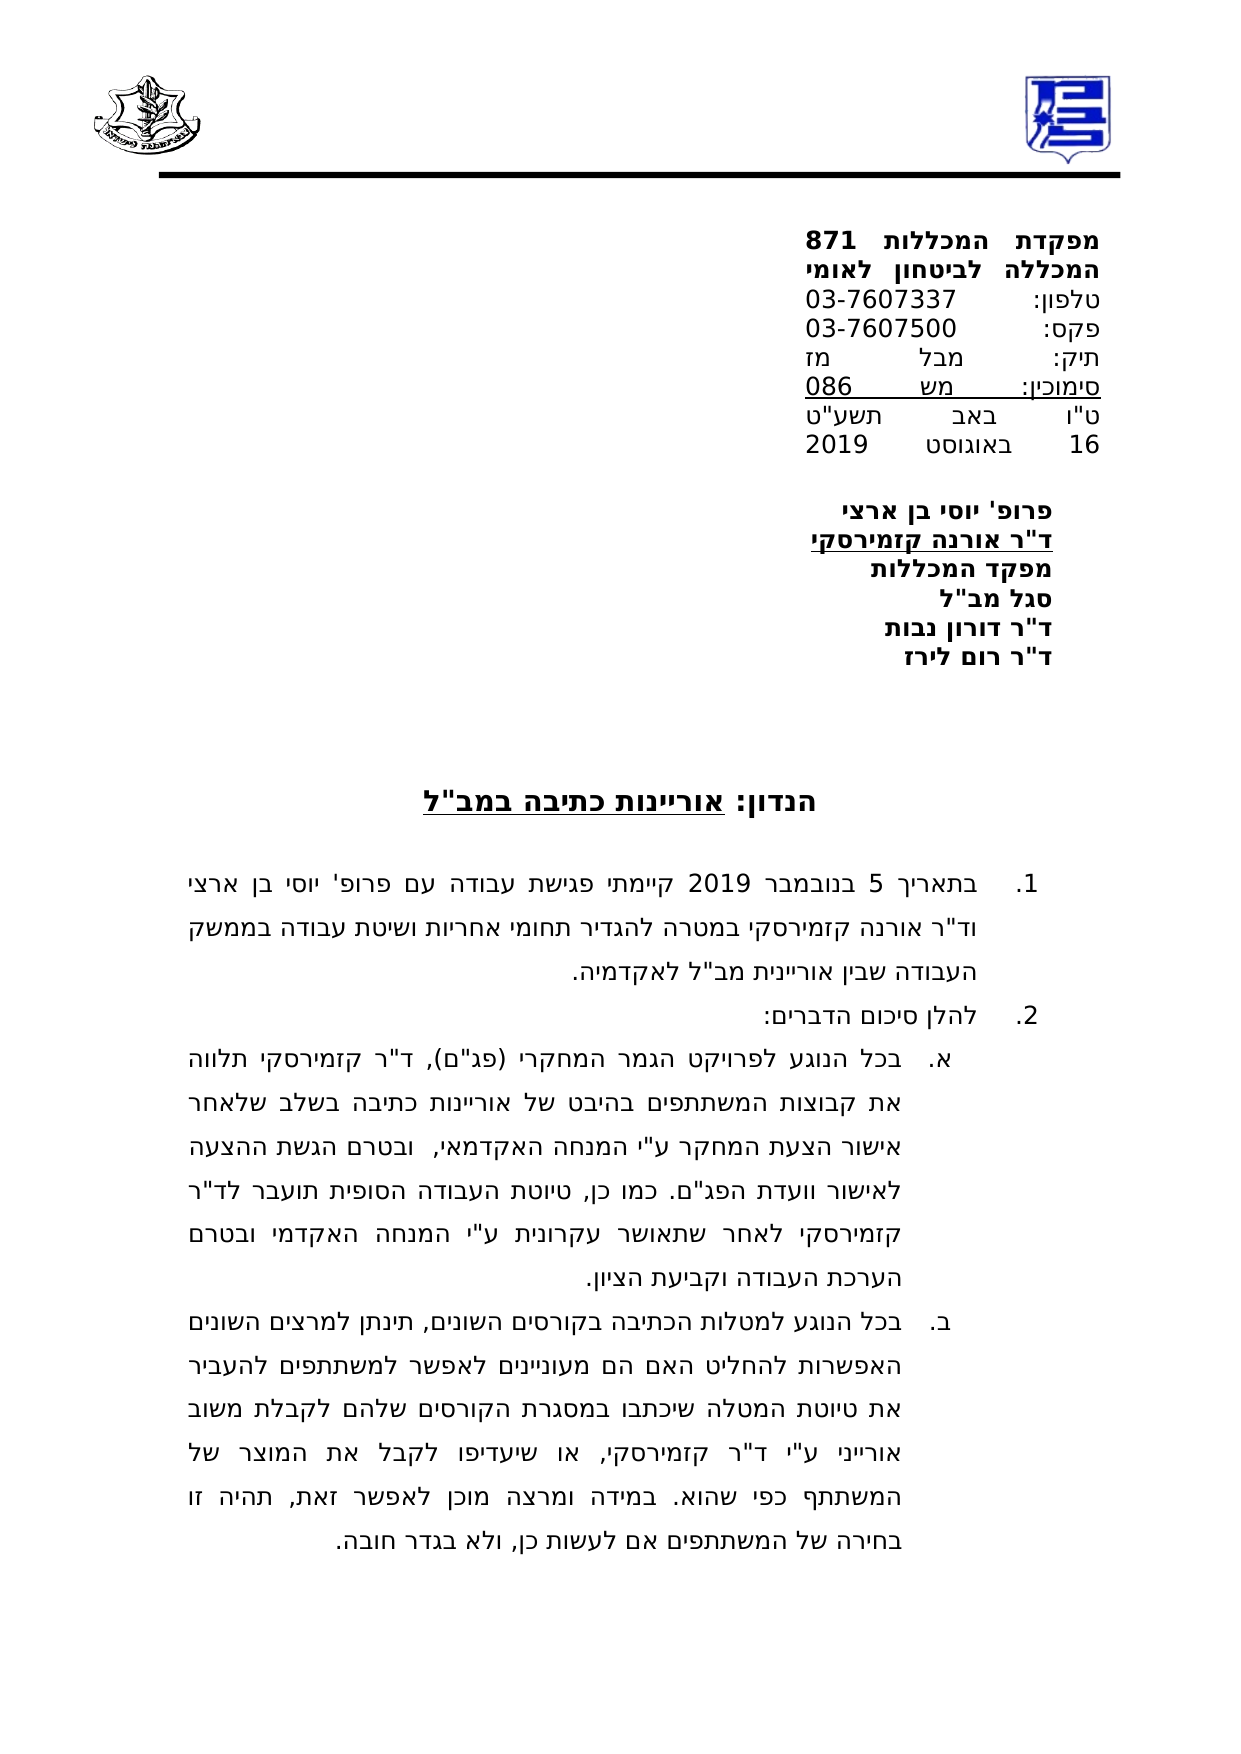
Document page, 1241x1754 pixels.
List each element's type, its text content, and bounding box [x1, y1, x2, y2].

picture [91, 73, 202, 156]
list בתאריך 5 בנובמבר 2019 קיימתי פגישת עבודה עם פרופ' יוסי בן ארצי וד"ר אורנה קזמירסקי במטרה להגדיר תחומי אחריות ושיטת עבודה בממשק העבודה שבין אוריינית מב"ל לאקדמיה. [187, 870, 1015, 986]
list בכל הנוגע לפרויקט הגמר המחקרי (פג"ם), ד"ר קזמירסקי תלווה את קבוצות המשתתפים בהיבט של אוריינות כתיבה בשלב שלאחר אישור הצעת המחקר ע"י המנחה האקדמאי, ובטרם הגשת ההצעה לאישור וועדת הפג"ם. כמו כן, טיוטת העבודה הסופית תועבר לד"ר קזמירסקי לאחר שתאושר עקרונית ע"י המנחה האקדמי ובטרם הערכת העבודה וקביעת הציון. [187, 1045, 940, 1293]
picture [999, 56, 1139, 175]
text ד"ר אורנה קזמירסקי [187, 525, 1053, 554]
text ד"ר דורון נבות [187, 613, 1053, 642]
text הנדון: אוריינות כתיבה במב"ל [187, 785, 1053, 819]
text פרופ' יוסי בן ארצי [187, 496, 1053, 525]
text סגל מב"ל [187, 584, 1053, 613]
text מפקד המכללות [187, 554, 1053, 584]
list להלן סיכום הדברים: [187, 1001, 1015, 1030]
list בכל הנוגע למטלות הכתיבה בקורסים השונים, תינתן למרצים השונים האפשרות להחליט האם הם מעוניינים לאפשר למשתתפים להעביר את טיוטת המטלה שיכתבו במסגרת הקורסים שלהם לקבלת משוב אורייני ע"י ד"ר קזמירסקי, או שיעדיפו לקבל את המוצר של המשתתף כפי שהוא. במידה ומרצה מוכן לאפשר זאת, תהיה זו בחירה של המשתתפים אם לעשות כן, ולא בגדר חובה. [187, 1307, 940, 1555]
text ד"ר רום לירז [187, 642, 1053, 671]
